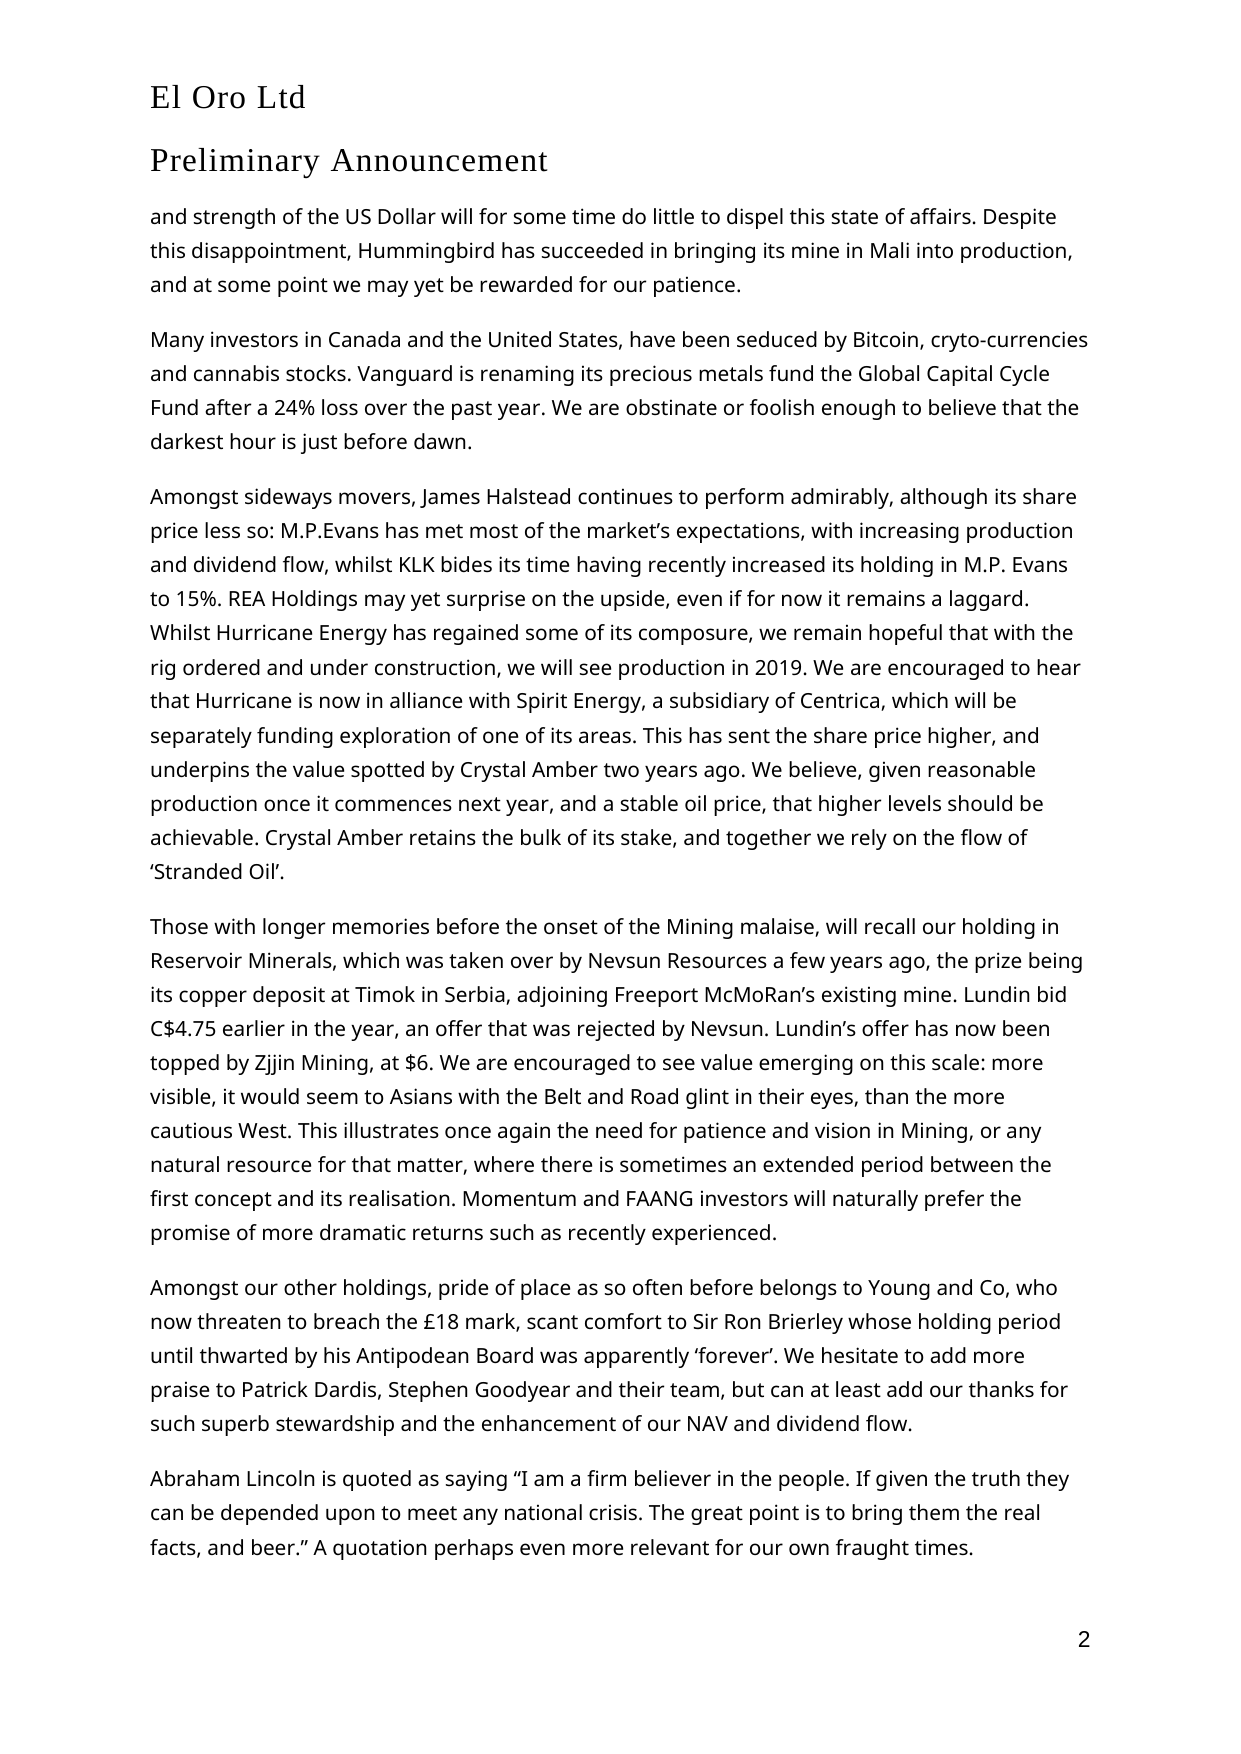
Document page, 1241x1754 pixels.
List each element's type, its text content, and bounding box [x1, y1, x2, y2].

text Amongst sideways movers, James Halstead continues to perform admirably, although its share price less so: M.P.Evans has met most of the market’s expectations, with increasing production and dividend flow, whilst KLK bides its time having recently increased its holding in M.P. Evans to 15%. REA Holdings may yet surprise on the upside, even if for now it remains a laggard. Whilst Hurricane Energy has regained some of its composure, we remain hopeful that with the rig ordered and under construction, we will see production in 2019. We are encouraged to hear that Hurricane is now in alliance with Spirit Energy, a subsidiary of Centrica, which will be separately funding exploration of one of its areas. This has sent the share price higher, and underpins the value spotted by Crystal Amber two years ago. We believe, given reasonable production once it commences next year, and a stable oil price, that higher levels should be achievable. Crystal Amber retains the bulk of its stake, and together we rely on the flow of ‘Stranded Oil’. [150, 482, 1090, 885]
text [150, 202, 1090, 299]
text Many investors in Canada and the United States, have been seduced by Bitcoin, cryto-currencies and cannabis stocks. Vanguard is renaming its precious metals fund the Global Capital Cycle Fund after a 24% loss over the past year. We are obstinate or foolish enough to believe that the darkest hour is just before dawn. [150, 325, 1090, 456]
text Those with longer memories before the onset of the Mining malaise, will recall our holding in Reservoir Minerals, which was taken over by Nevsun Resources a few years ago, the prize being its copper deposit at Timok in Serbia, adjoining Freeport McMoRan’s existing mine. Lundin bid C$4.75 earlier in the year, an offer that was rejected by Nevsun. Lundin’s offer has now been topped by Zjjin Mining, at $6. We are encouraged to see value emerging on this scale: more visible, it would seem to Asians with the Belt and Road glint in their eyes, than the more cautious West. This illustrates once again the need for patience and vision in Mining, or any natural resource for that matter, where there is sometimes an extended period between the first concept and its realisation. Momentum and FAANG investors will naturally prefer the promise of more dramatic returns such as recently experienced. [150, 912, 1090, 1247]
text Amongst our other holdings, pride of place as so often before belongs to Young and Co, who now threaten to breach the £18 mark, scant comfort to Sir Ron Brierley whose holding period until thwarted by his Antipodean Board was apparently ‘forever’. We hesitate to add more praise to Patrick Dardis, Stephen Goodyear and their team, but can at least add our thanks for such superb stewardship and the enhancement of our NAV and dividend flow. [150, 1273, 1090, 1438]
text Abraham Lincoln is quoted as saying “I am a firm believer in the people. If given the truth they can be depended upon to meet any national crisis. The great point is to bring them the real facts, and beer.” A quotation perhaps even more relevant for our own fraught times. [150, 1464, 1090, 1561]
